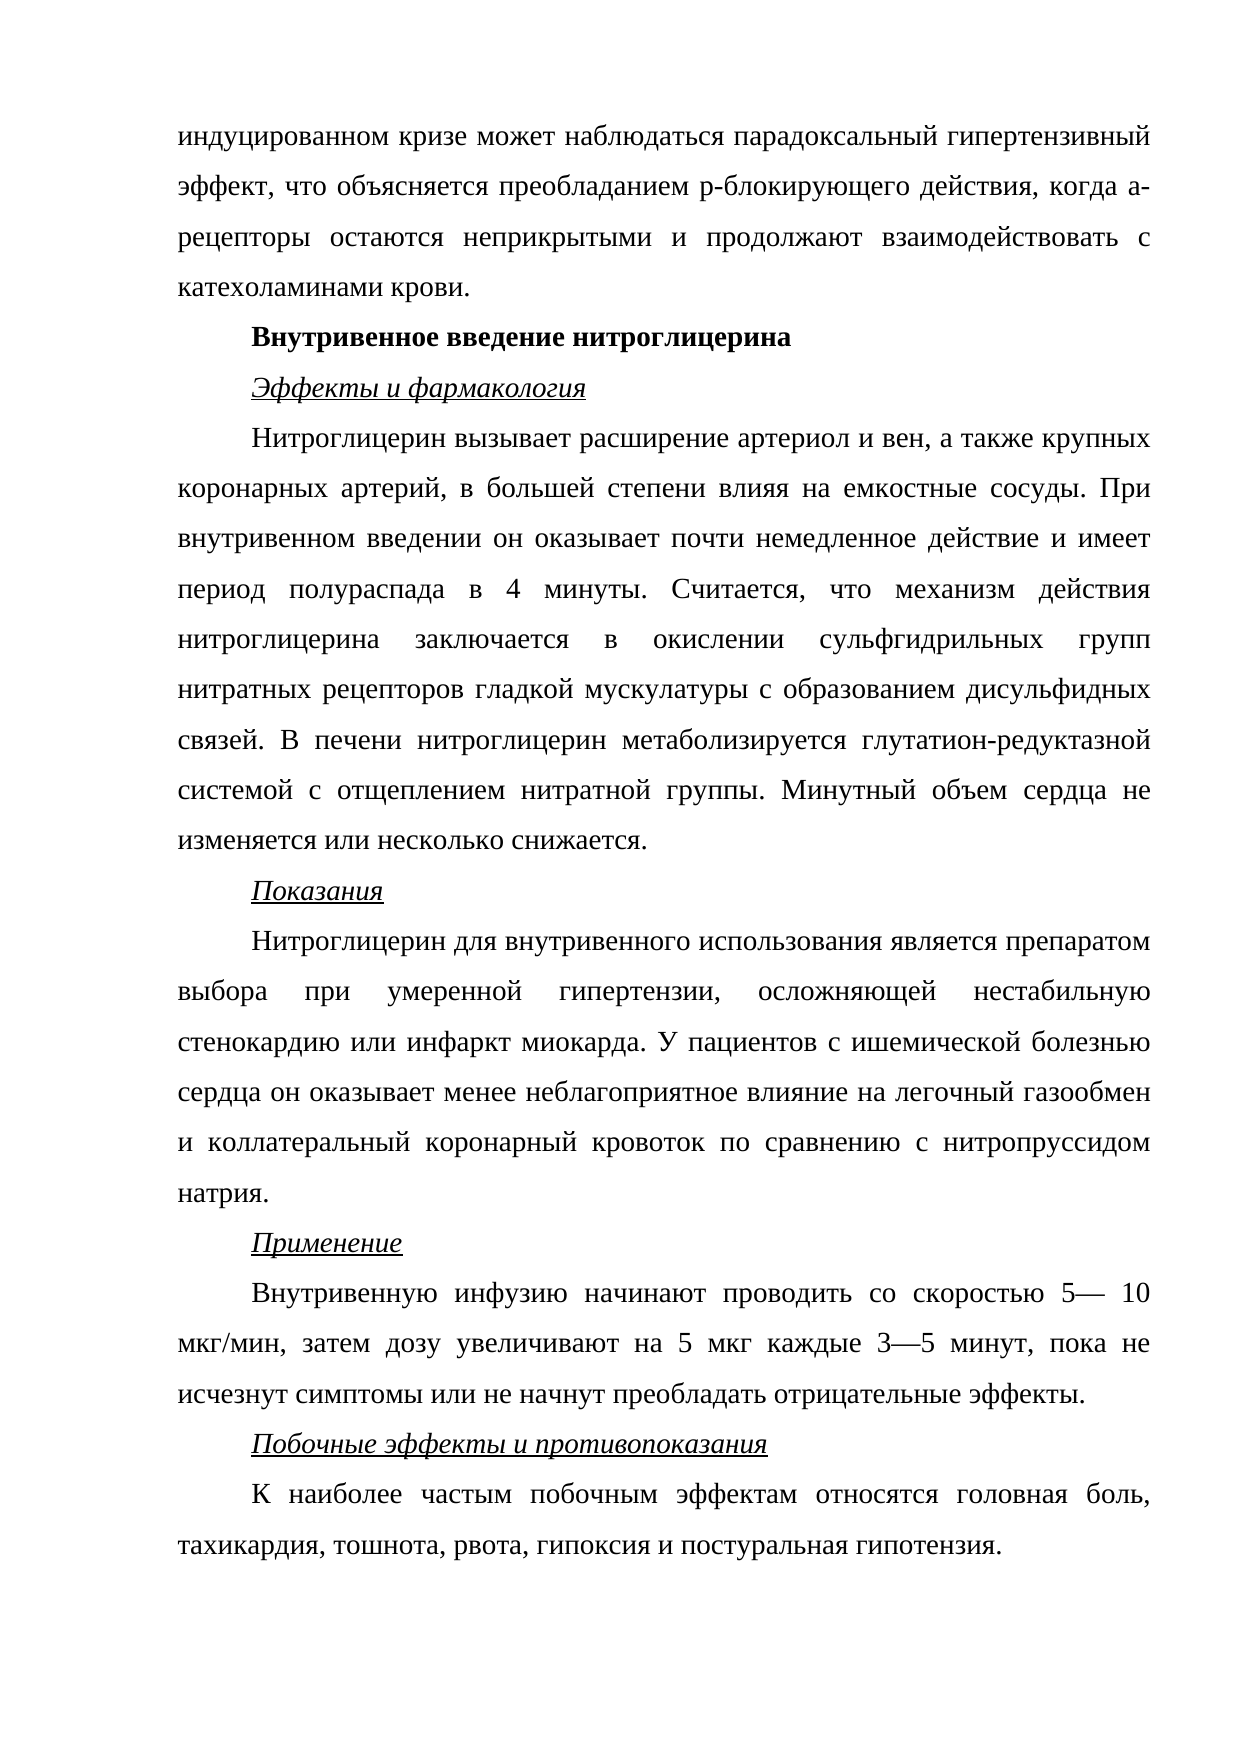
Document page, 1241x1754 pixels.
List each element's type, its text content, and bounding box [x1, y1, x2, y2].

text Применение [177, 1225, 1152, 1258]
text Побочные эффекты и противопоказания [177, 1426, 1152, 1460]
text Нитроглицерин для внутривенного использования является препаратом выбора при умеренной гипертензии, осложняющей нестабильную стенокардию или инфаркт миокарда. У пациентов с ишемической болезнью сердца он оказывает менее неблагоприятное влияние на легочный газообмен и коллатеральный коронарный кровоток по сравнению с нитропруссидом натрия. [177, 923, 1152, 1208]
text Внутривенное введение нитроглицерина [177, 319, 1152, 353]
text Эффекты и фармакология [177, 370, 1152, 403]
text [177, 118, 1152, 303]
text Показания [177, 873, 1152, 906]
text Внутривенную инфузию начинают проводить со скоростью 5— 10 мкг/мин, затем дозу увеличивают на 5 мкг каждые 3—5 минут, пока не исчезнут симптомы или не начнут преобладать отрицательные эффекты. [177, 1275, 1152, 1409]
text К наиболее частым побочным эффектам относятся головная боль, тахикардия, тошнота, рвота, гипоксия и постуральная гипотензия. [177, 1477, 1152, 1560]
text Нитроглицерин вызывает расширение артериол и вен, а также крупных коронарных артерий, в большей степени влияя на емкостные сосуды. При внутривенном введении он оказывает почти немедленное действие и имеет период полураспада в 4 минуты. Считается, что механизм действия нитроглицерина заключается в окислении сульфгидрильных групп нитратных рецепторов гладкой мускулатуры с образованием дисульфидных связей. В печени нитроглицерин метаболизируется глутатион-редуктазной системой с отщеплением нитратной группы. Минутный объем сердца не изменяется или несколько снижается. [177, 420, 1152, 856]
